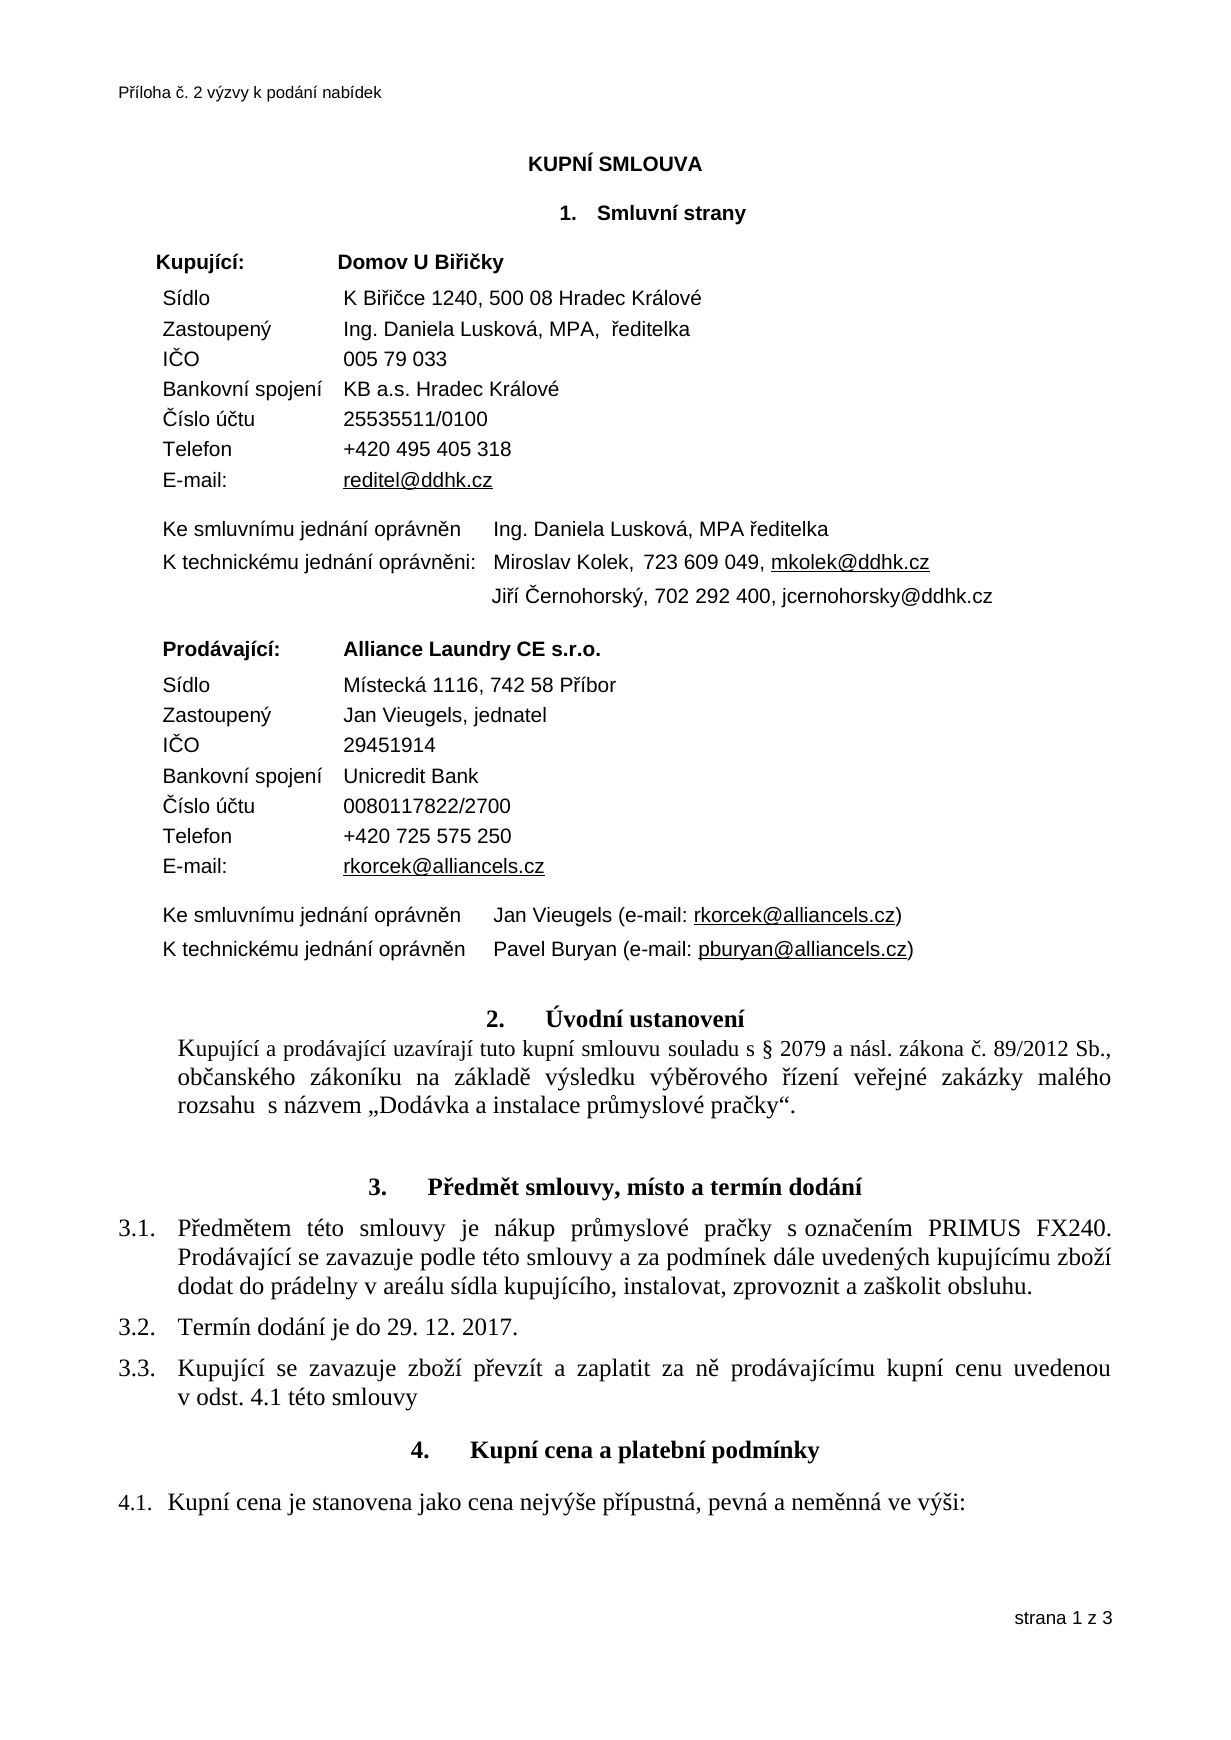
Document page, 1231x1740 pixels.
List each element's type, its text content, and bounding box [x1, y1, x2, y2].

text E-mail: rkorcek@alliancels.cz [162, 854, 1112, 878]
text Zastoupený Jan Vieugels, jednatel [162, 703, 1112, 727]
text Kupující a prodávající uzavírají tuto kupní smlouvu souladu s § 2079 a násl. zákona č. 89/2012 Sb., občanského zákoníku na základě výsledku výběrového řízení veřejné zakázky malého rozsahu s názvem „Dodávka a instalace průmyslové pračky“. [177, 1033, 1112, 1119]
text Bankovní spojení Unicredit Bank [162, 763, 1112, 787]
text IČO 29451914 [162, 733, 1112, 757]
list Kupující se zavazuje zboží převzít a zaplatit za ně prodávajícímu kupní cenu uvedenou v odst. 4.1 této smlouvy [118, 1353, 1112, 1411]
list Předmět smlouvy, místo a termín dodání [118, 1172, 1112, 1201]
text Prodávající: Alliance Laundry CE s.r.o. [162, 636, 1112, 660]
text Číslo účtu 0080117822/2700 [162, 794, 1112, 818]
list Smluvní strany [193, 201, 1112, 225]
text Zastoupený Ing. Daniela Lusková, MPA, ředitelka [162, 316, 1112, 340]
list Kupní cena a platební podmínky [118, 1435, 1112, 1463]
text KUPNÍ SMLOUVA [118, 152, 1112, 176]
text Telefon +420 725 575 250 [162, 824, 1112, 848]
text IČO 005 79 033 [162, 347, 1112, 371]
text Sídlo K Biřičce 1240, 500 08 Hradec Králové [162, 286, 1112, 310]
list Termín dodání je do 29. 12. 2017. [118, 1312, 1112, 1341]
text Bankovní spojení KB a.s. Hradec Králové [162, 377, 1112, 401]
text K technickému jednání oprávněni: Miroslav Kolek, 723 609 049, mkolek@ddhk.cz [118, 550, 1112, 574]
text E-mail: reditel@ddhk.cz [162, 467, 1112, 491]
list Předmětem této smlouvy je nákup průmyslové pračky s označením PRIMUS FX240. Prodávající se zavazuje podle této smlouvy a za podmínek dále uvedených kupujícímu zboží dodat do prádelny v areálu sídla kupujícího, instalovat, zprovoznit a zaškolit obsluhu. [118, 1213, 1112, 1299]
list Kupní cena je stanovena jako cena nejvýše přípustná, pevná a neměnná ve výši: [118, 1487, 1112, 1516]
text Kupující: Domov U Biřičky [156, 250, 1112, 274]
text Ke smluvnímu jednání oprávněn Jan Vieugels (e-mail: rkorcek@alliancels.cz) [118, 903, 1127, 927]
text K technickému jednání oprávněn Pavel Buryan (e-mail: pburyan@alliancels.cz) [118, 937, 1127, 961]
list Úvodní ustanovení [118, 1004, 1112, 1033]
text Ke smluvnímu jednání oprávněn Ing. Daniela Lusková, MPA ředitelka [118, 516, 1127, 540]
text Číslo účtu 25535511/0100 [162, 407, 1112, 431]
text Telefon +420 495 405 318 [162, 437, 1112, 461]
text Sídlo Místecká 1116, 742 58 Příbor [162, 673, 1112, 697]
text Jiří Černohorský, 702 292 400, jcernohorsky@ddhk.cz [418, 584, 1112, 608]
